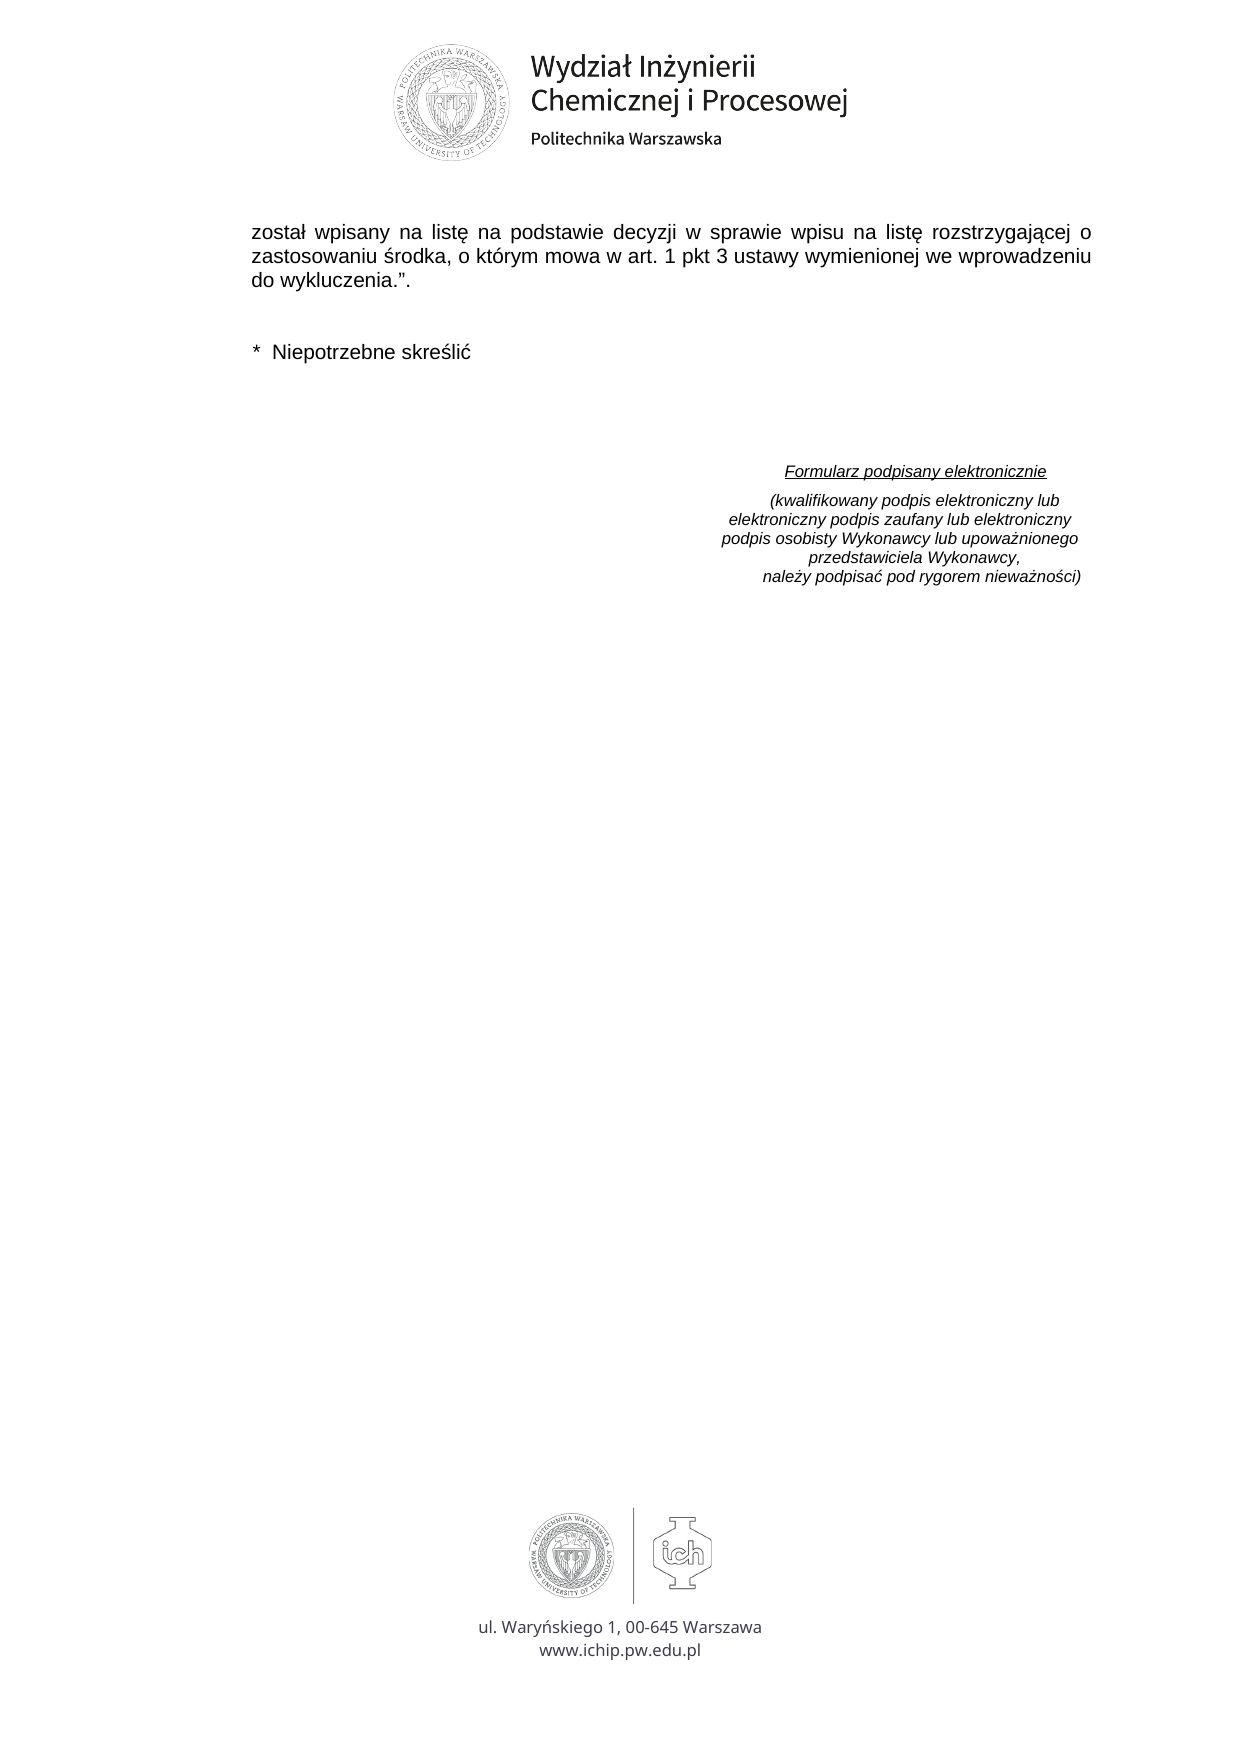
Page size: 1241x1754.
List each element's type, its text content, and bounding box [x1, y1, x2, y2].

text Formularz podpisany elektronicznie [740, 462, 1092, 481]
picture [393, 44, 847, 161]
text (kwalifikowany podpis elektroniczny lub elektroniczny podpis zaufany lub elektroniczny podpis osobisty Wykonawcy lub upoważnionego [709, 490, 1092, 548]
list * Niepotrzebne skreślić [252, 339, 1092, 363]
text należy podpisać pod rygorem nieważności) [753, 567, 1092, 586]
picture [528, 1507, 712, 1604]
text przedstawiciela Wykonawcy, [709, 548, 1092, 567]
